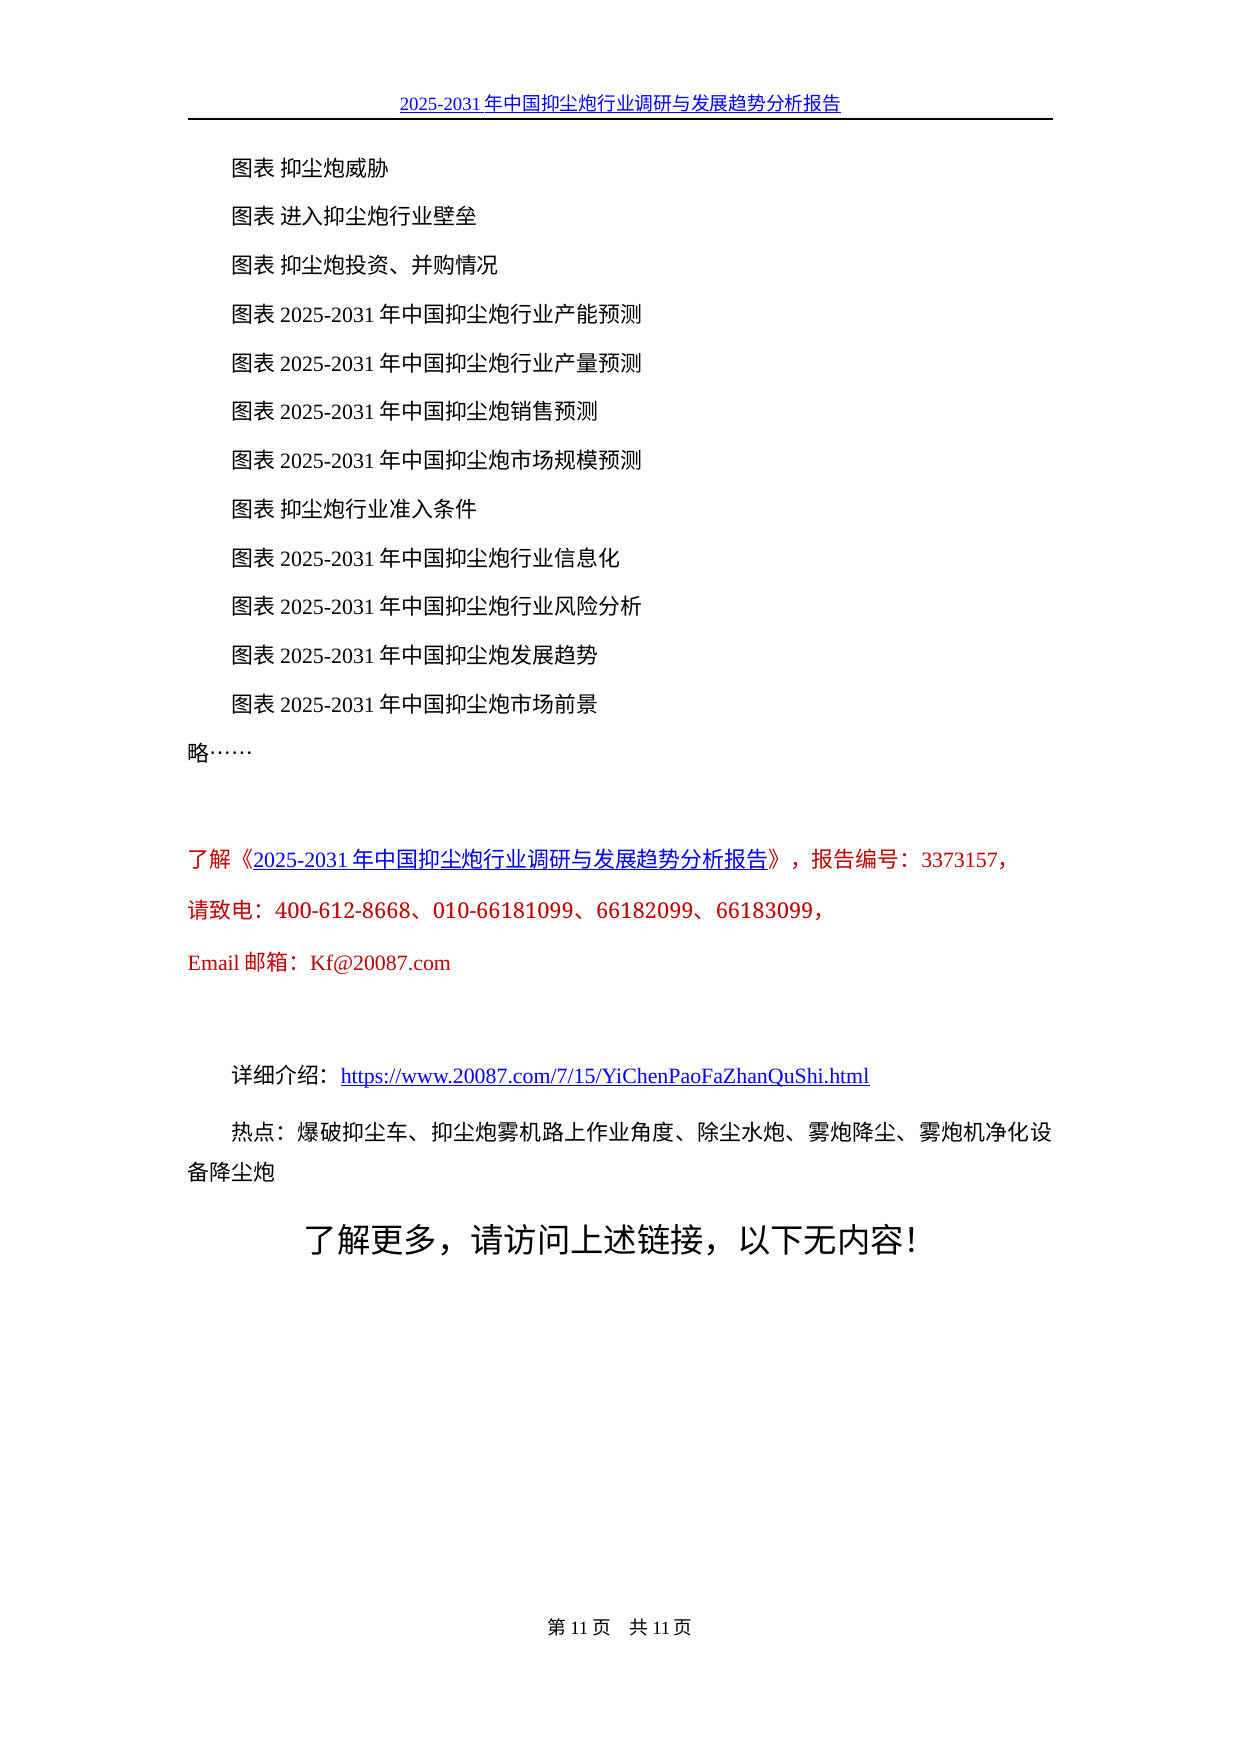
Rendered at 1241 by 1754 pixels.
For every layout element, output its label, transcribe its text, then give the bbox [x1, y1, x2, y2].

title 了解更多，请访问上述链接，以下无内容！ [187, 1205, 1053, 1270]
text 了解《2025-2031年中国抑尘炮行业调研与发展趋势分析报告》，报告编号：3373157， [187, 842, 1053, 874]
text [187, 150, 1053, 768]
text Email邮箱：Kf@20087.com [187, 945, 1053, 977]
text 热点：爆破抑尘车、抑尘炮雾机路上作业角度、除尘水炮、雾炮降尘、雾炮机净化设备降尘炮 [187, 1114, 1053, 1187]
text 详细介绍：https://www.20087.com/7/15/YiChenPaoFaZhanQuShi.html [187, 1058, 1053, 1090]
text 请致电：400-612-8668、010-66181099、66182099、66183099， [187, 893, 1053, 926]
